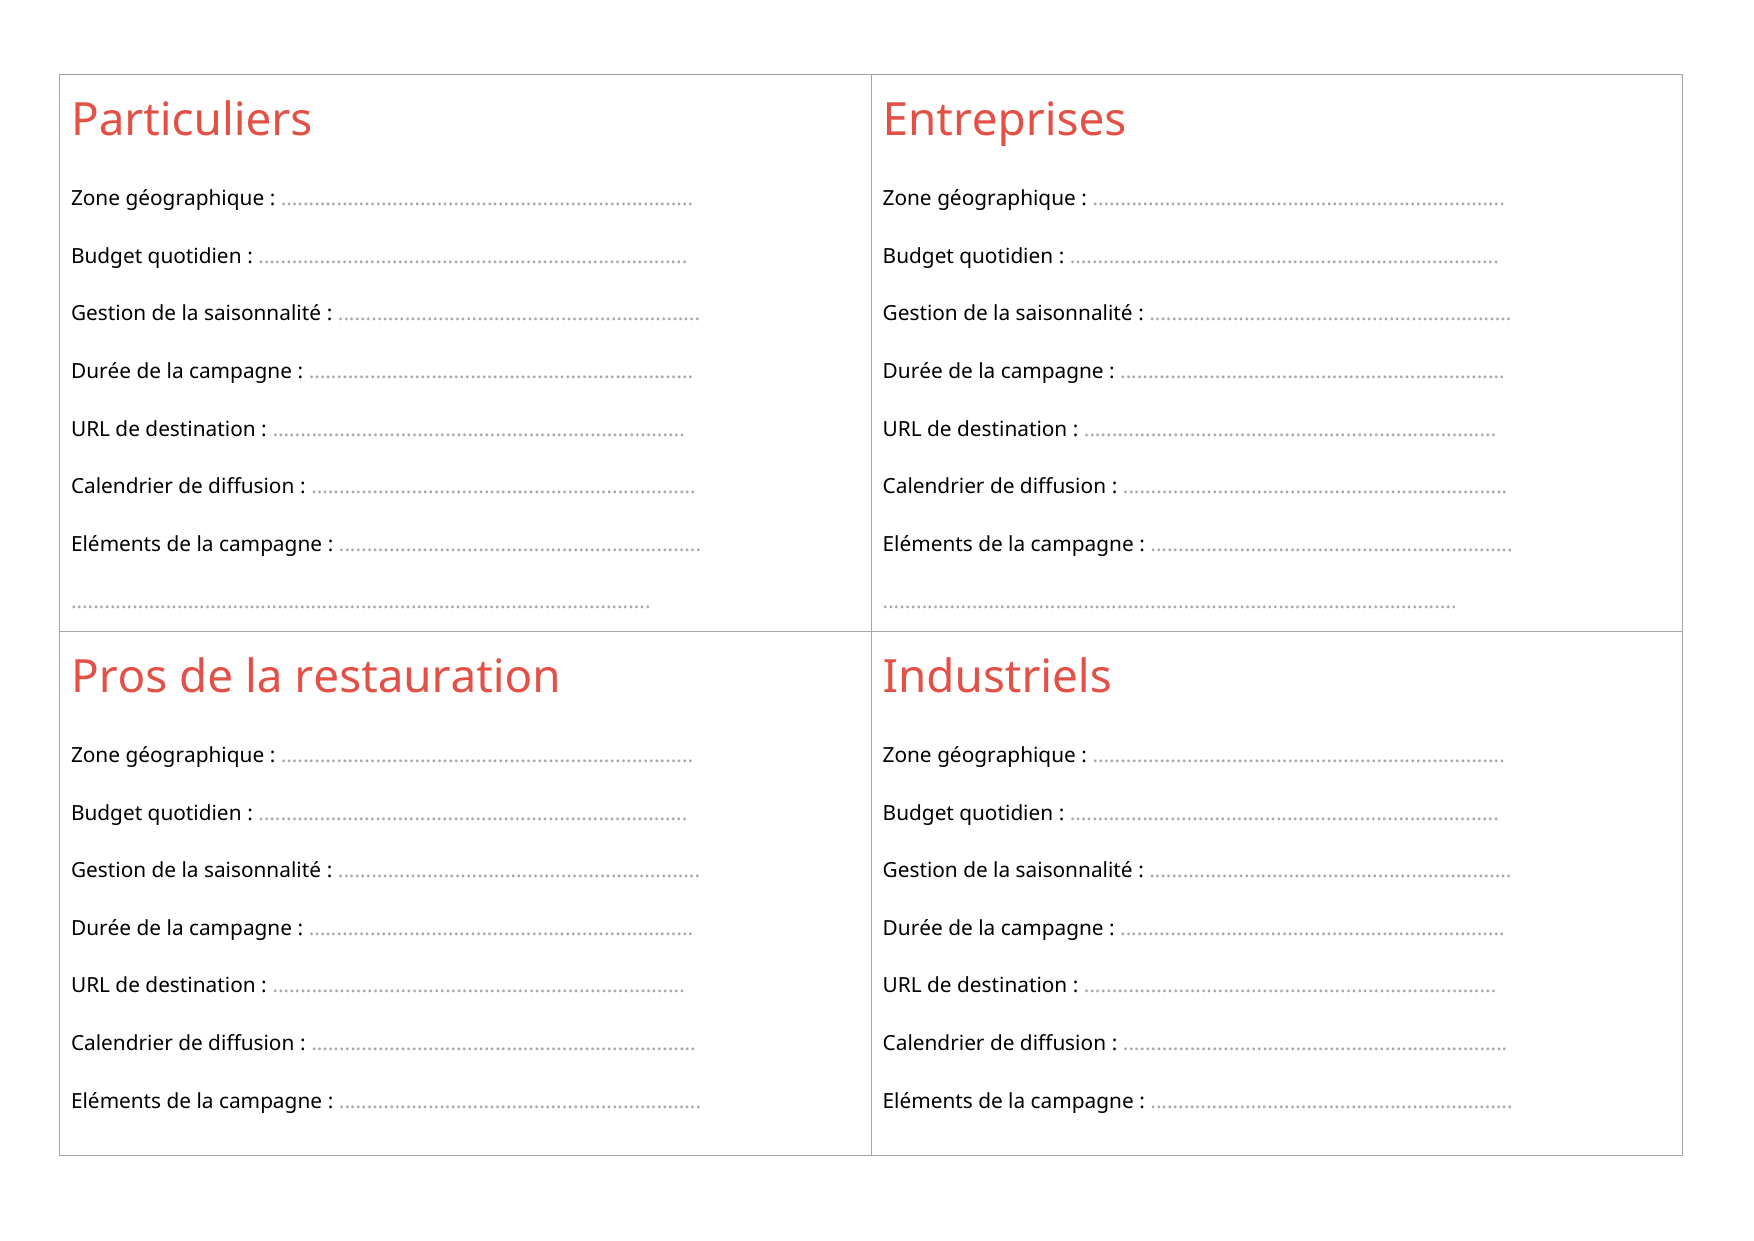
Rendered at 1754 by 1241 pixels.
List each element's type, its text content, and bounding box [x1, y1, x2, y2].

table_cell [872, 632, 1682, 1155]
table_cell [60, 632, 871, 1155]
table_header Particuliers Zone géographique : .......................................................................... Budget quotidien : ............................................................................. Gestion de la saisonnalité : ................................................................. Durée de la campagne : ..................................................................... URL de destination : .......................................................................... Calendrier de diffusion : ..................................................................... Eléments de la campagne : ................................................................. ........................................................................................................ [60, 75, 871, 631]
table_header Entreprises Zone géographique : .......................................................................... Budget quotidien : ............................................................................. Gestion de la saisonnalité : ................................................................. Durée de la campagne : ..................................................................... URL de destination : .......................................................................... Calendrier de diffusion : ..................................................................... Eléments de la campagne : ................................................................. ....................................................................................................... [872, 75, 1682, 631]
